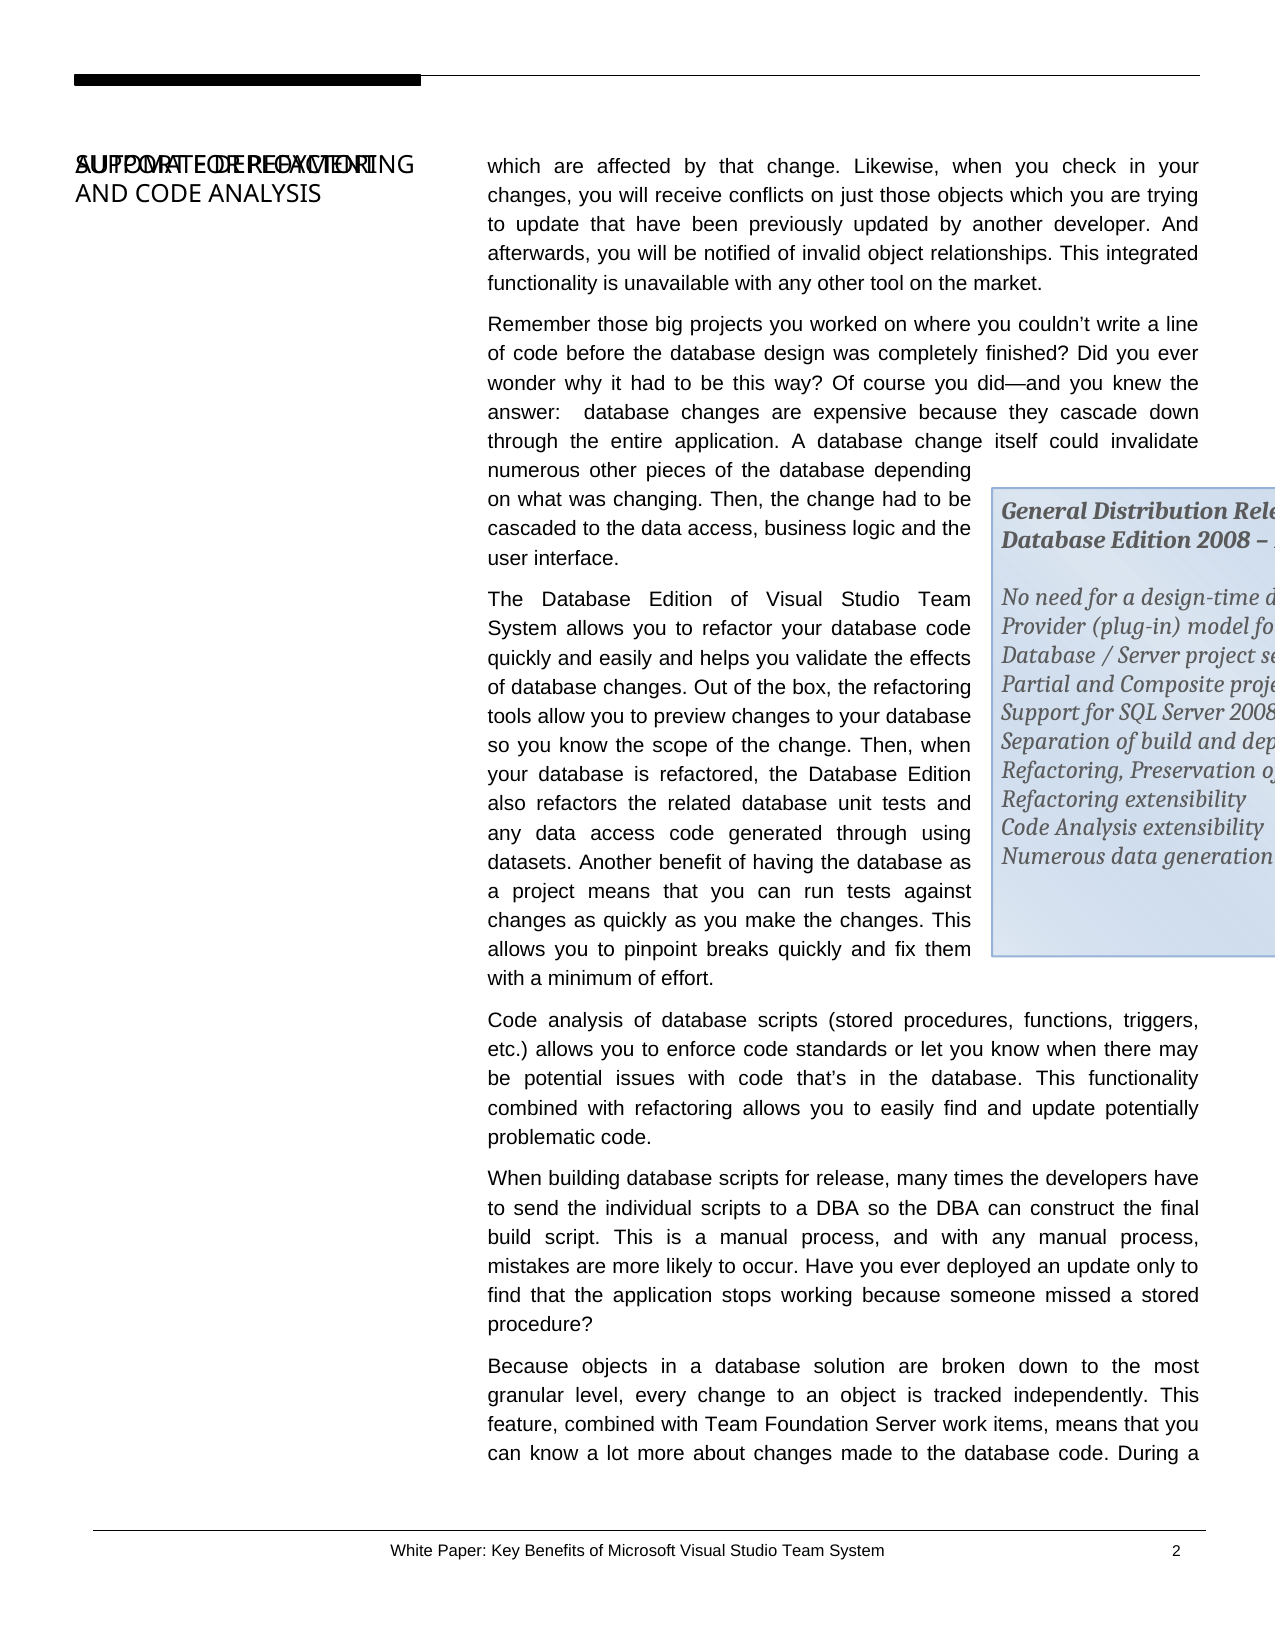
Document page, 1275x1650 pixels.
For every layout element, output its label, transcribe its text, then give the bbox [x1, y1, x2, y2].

text Remember those big projects you worked on where you couldn’t write a line of code before the database design was completely finished? Did you ever wonder why it had to be this way? Of course you did—and you knew the answer: database changes are expensive because they cascade down through the entire application. A database change itself could invalidate numerous other pieces of the database depending on what was changing. Then, the change had to be cascaded to the data access, business logic and the user interface. [487, 308, 1200, 571]
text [487, 1350, 1200, 1467]
text Code analysis of database scripts (stored procedures, functions, triggers, etc.) allows you to enforce code standards or let you know when there may be potential issues with code that’s in the database. This functionality combined with refactoring allows you to easily find and update potentially problematic code. [487, 1004, 1200, 1150]
text When building database scripts for release, many times the developers have to send the individual scripts to a DBA so the DBA can construct the final build script. This is a manual process, and with any manual process, mistakes are more likely to occur. Have you ever deployed an update only to find that the application stops working because someone missed a stored procedure? [487, 1162, 1200, 1337]
subtitle Support for Refactoring and Code Analysis [75, 179, 435, 208]
text The Database Edition of Visual Studio Team System allows you to refactor your database code quickly and easily and helps you validate the effects of database changes. Out of the box, the refactoring tools allow you to preview changes to your database so you know the scope of the change. Then, when your database is refactored, the Database Edition also refactors the related database unit tests and any data access code generated through using datasets. Another benefit of having the database as a project means that you can run tests against changes as quickly as you make the changes. This allows you to pinpoint breaks quickly and fix them with a minimum of effort. [487, 583, 1200, 992]
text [487, 150, 1200, 296]
subtitle Automate Deployment [75, 150, 435, 179]
